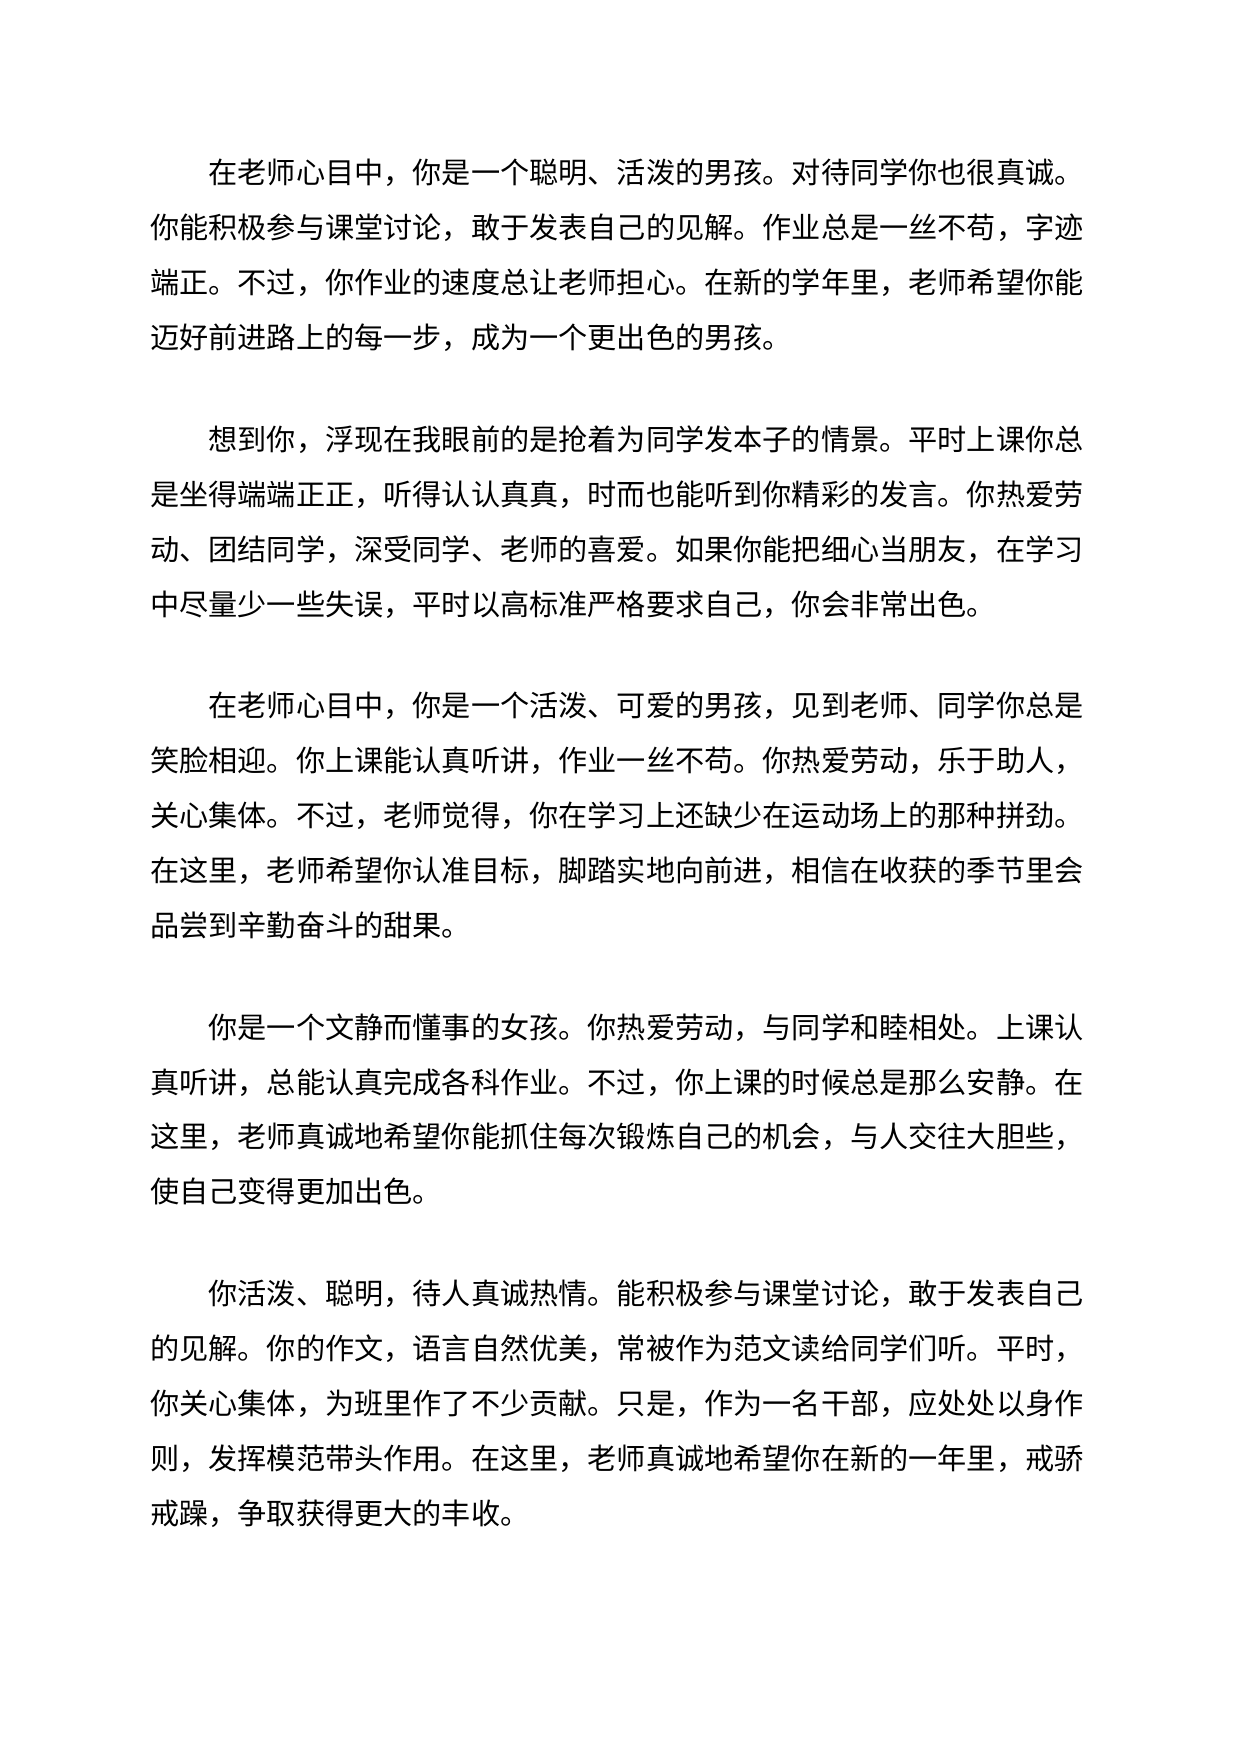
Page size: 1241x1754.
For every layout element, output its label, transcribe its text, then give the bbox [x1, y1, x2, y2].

text 想到你，浮现在我眼前的是抢着为同学发本子的情景。平时上课你总是坐得端端正正，听得认认真真，时而也能听到你精彩的发言。你热爱劳动、团结同学，深受同学、老师的喜爱。如果你能把细心当朋友，在学习中尽量少一些失误，平时以高标准严格要求自己，你会非常出色。 [150, 416, 1090, 623]
text 你活泼、聪明，待人真诚热情。能积极参与课堂讨论，敢于发表自己的见解。你的作文，语言自然优美，常被作为范文读给同学们听。平时，你关心集体，为班里作了不少贡献。只是，作为一名干部，应处处以身作则，发挥模范带头作用。在这里，老师真诚地希望你在新的一年里，戒骄戒躁，争取获得更大的丰收。 [150, 1271, 1090, 1533]
text 你是一个文静而懂事的女孩。你热爱劳动，与同学和睦相处。上课认真听讲，总能认真完成各科作业。不过，你上课的时候总是那么安静。在这里，老师真诚地希望你能抓住每次锻炼自己的机会，与人交往大胆些，使自己变得更加出色。 [150, 1004, 1090, 1211]
text 在老师心目中，你是一个聪明、活泼的男孩。对待同学你也很真诚。你能积极参与课堂讨论，敢于发表自己的见解。作业总是一丝不苟，字迹端正。不过，你作业的速度总让老师担心。在新的学年里，老师希望你能迈好前进路上的每一步，成为一个更出色的男孩。 [150, 150, 1090, 357]
text 在老师心目中，你是一个活泼、可爱的男孩，见到老师、同学你总是笑脸相迎。你上课能认真听讲，作业一丝不苟。你热爱劳动，乐于助人，关心集体。不过，老师觉得，你在学习上还缺少在运动场上的那种拼劲。在这里，老师希望你认准目标，脚踏实地向前进，相信在收获的季节里会品尝到辛勤奋斗的甜果。 [150, 683, 1090, 945]
